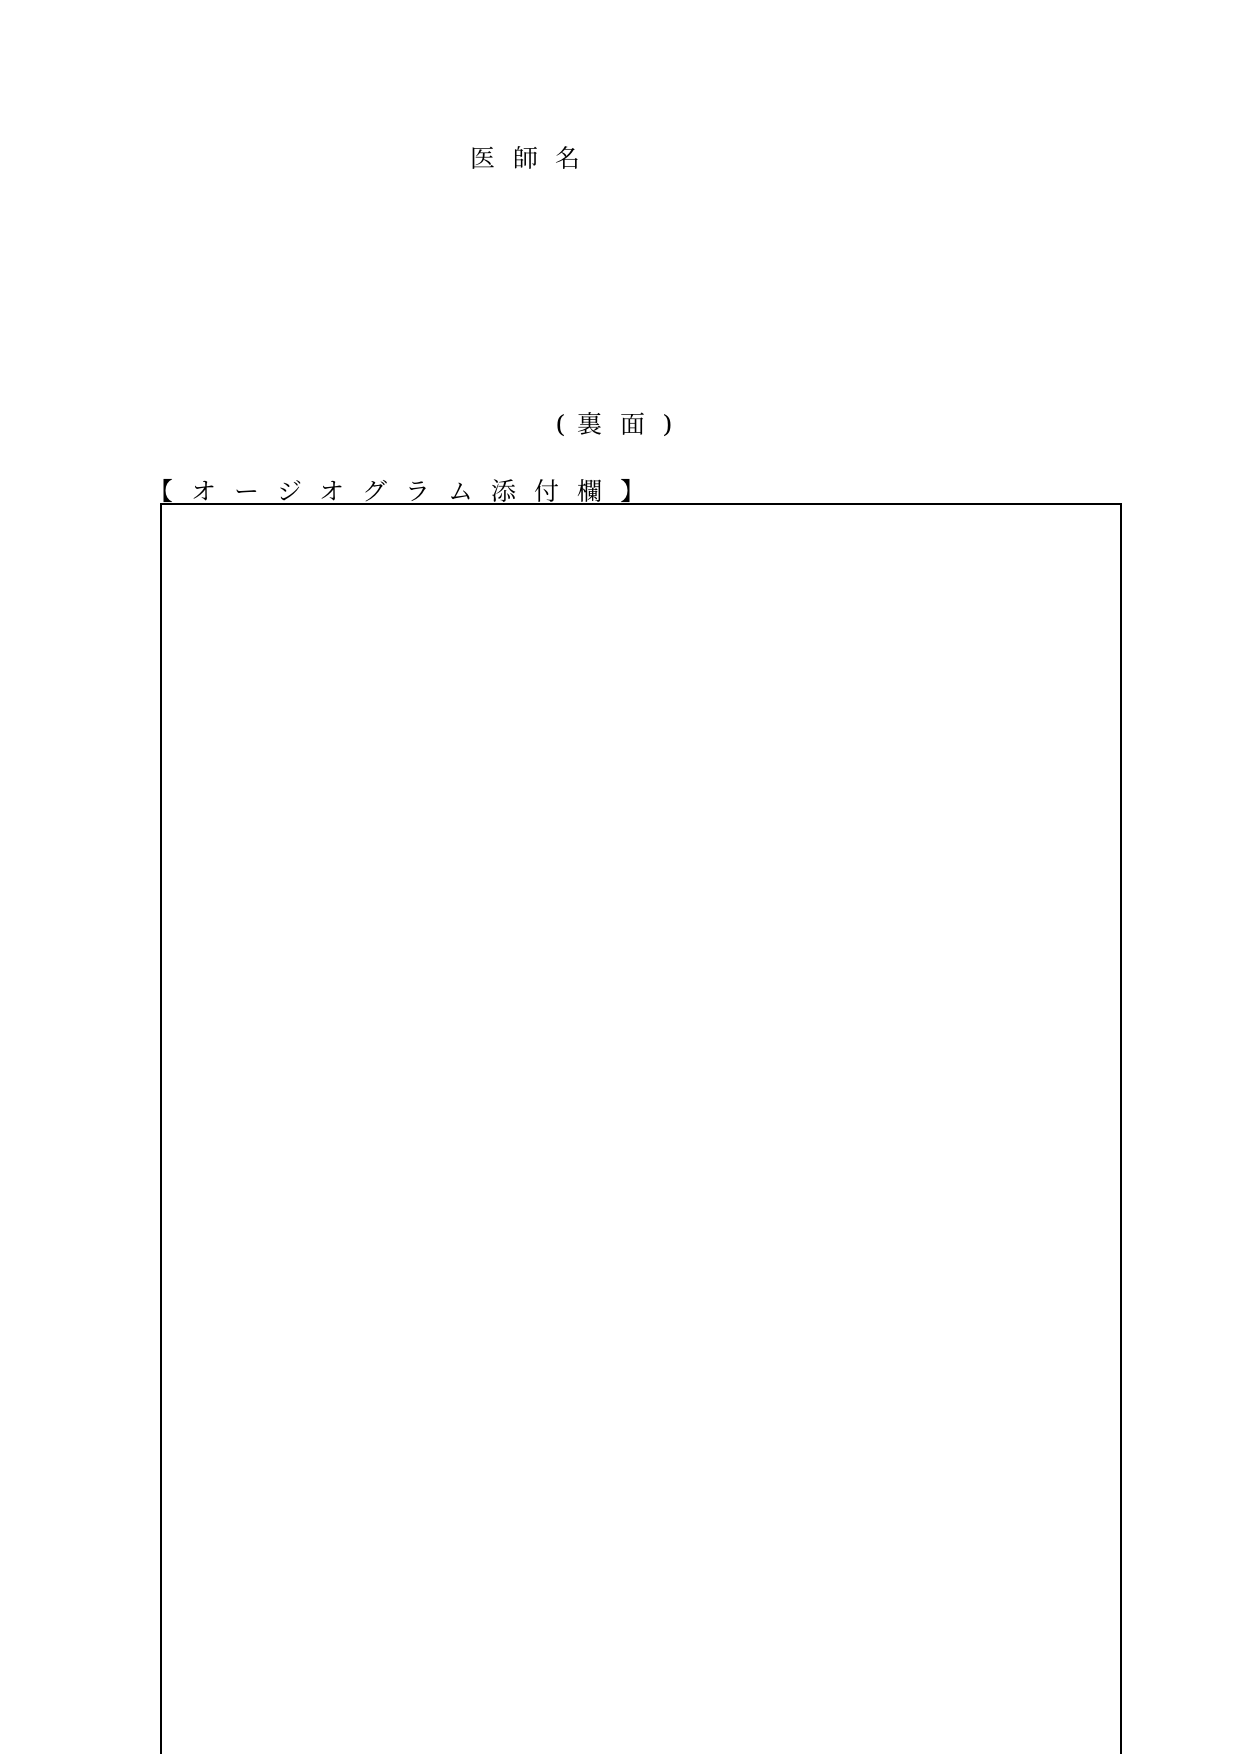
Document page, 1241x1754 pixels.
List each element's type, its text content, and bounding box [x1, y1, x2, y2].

text (裏面) [148, 390, 1092, 456]
text 医師名 [148, 123, 1092, 190]
text 【オージオグラム添付欄】 [148, 456, 1092, 523]
